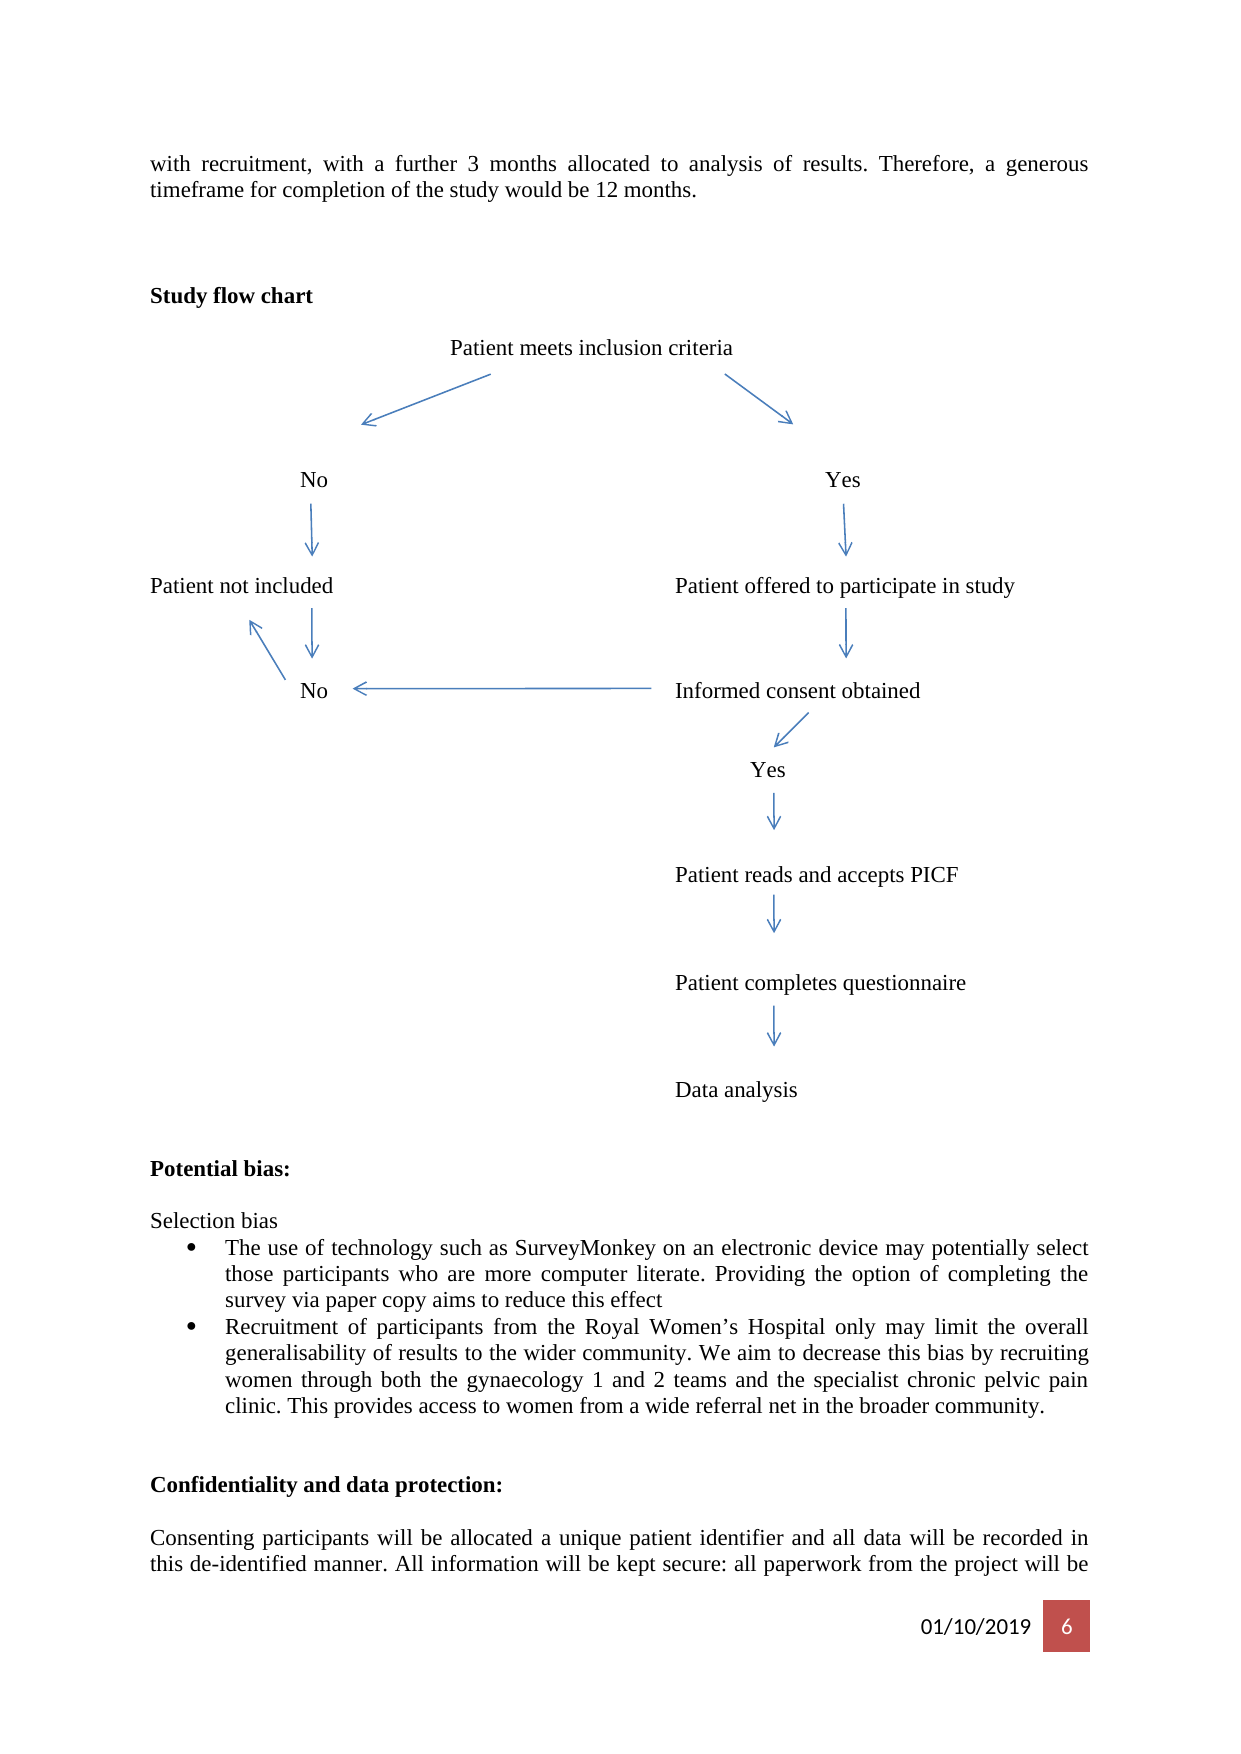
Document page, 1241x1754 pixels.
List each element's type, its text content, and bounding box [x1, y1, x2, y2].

list Recruitment of participants from the Royal Women’s Hospital only may limit the overall generalisability of results to the wider community. We aim to decrease this bias by recruiting women through both the gynaecology 1 and 2 teams and the specialist chronic pelvic pain clinic. This provides access to women from a wide referral net in the broader community. [187, 1313, 1090, 1418]
text Potential bias: [150, 1155, 1090, 1181]
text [150, 1524, 1090, 1576]
text Selection bias [150, 1207, 1090, 1234]
text Patient not included Patient offered to participate in study [150, 572, 1090, 598]
text Yes [150, 756, 1090, 782]
text Patient meets inclusion criteria [450, 334, 1090, 361]
list The use of technology such as SurveyMonkey on an electronic device may potentially select those participants who are more computer literate. Providing the option of completing the survey via paper copy aims to reduce this effect [187, 1234, 1090, 1313]
text Patient reads and accepts PICF [150, 862, 1090, 888]
text No Yes [300, 466, 1090, 493]
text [150, 150, 1090, 203]
text Confidentiality and data protection: [150, 1471, 1090, 1497]
text Data analysis [600, 1076, 1090, 1102]
text Patient completes questionnaire [600, 969, 1090, 995]
text No Informed consent obtained [150, 677, 1090, 703]
text Study flow chart [150, 282, 1090, 308]
